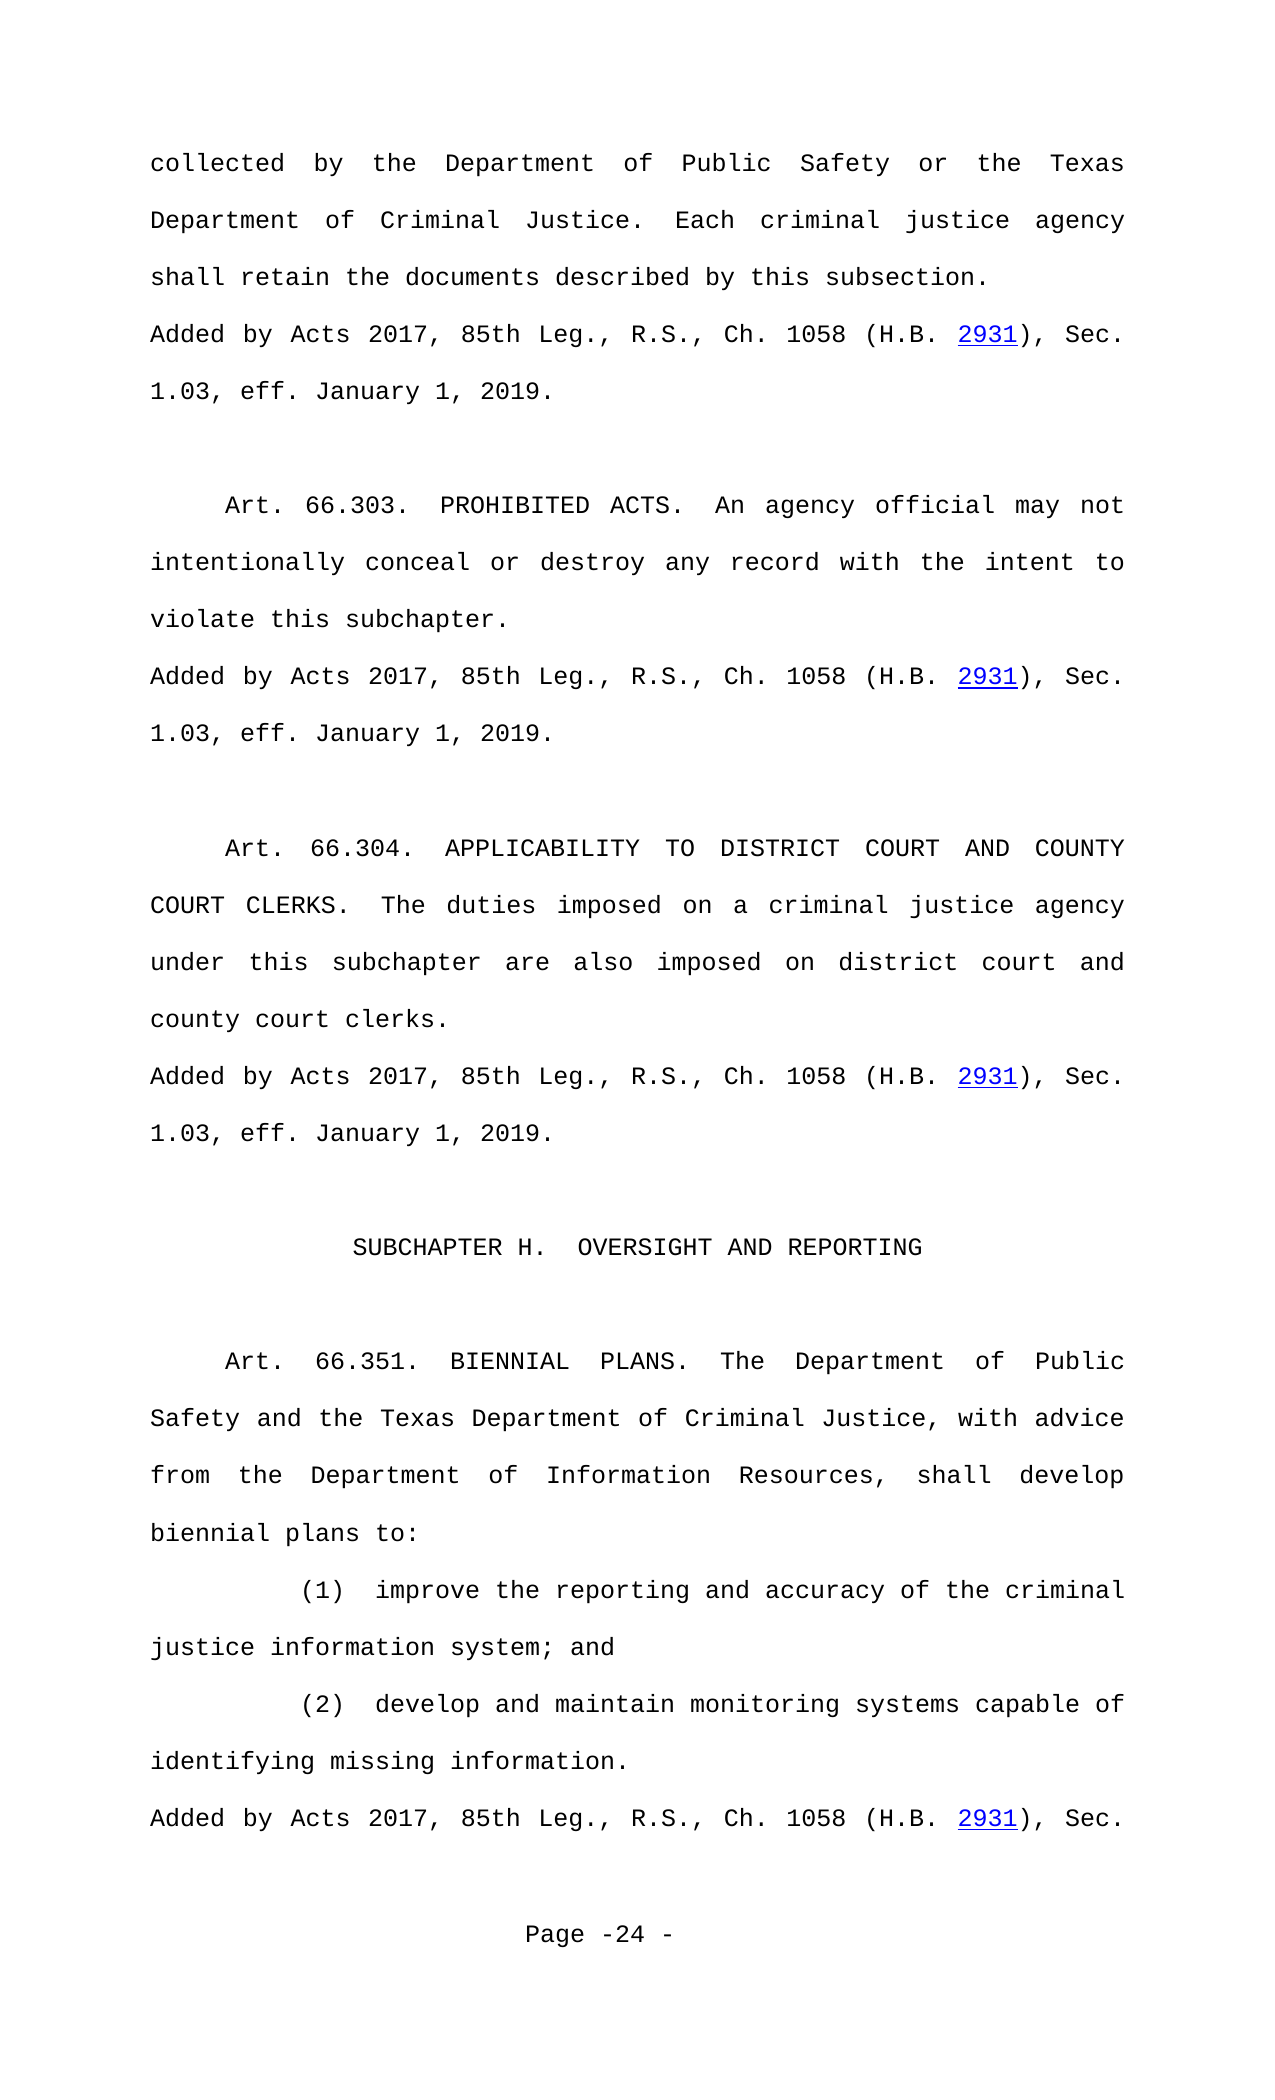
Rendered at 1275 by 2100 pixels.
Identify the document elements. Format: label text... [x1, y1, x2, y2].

text Art. 66.351. BIENNIAL PLANS. The Department of Public Safety and the Texas Department of Criminal Justice, with advice from the Department of Information Resources, shall develop biennial plans to: [150, 1349, 1125, 1548]
text Art. 66.303. PROHIBITED ACTS. An agency official may not intentionally conceal or destroy any record with the intent to violate this subchapter. [150, 492, 1125, 635]
text Added by Acts 2017, 85th Leg., R.S., Ch. 1058 (H.B. 2931), Sec. 1.03, eff. January 1, 2019. [150, 1063, 1125, 1149]
text (1) improve the reporting and accuracy of the criminal justice information system; and [150, 1577, 1125, 1663]
text Added by Acts 2017, 85th Leg., R.S., Ch. 1058 (H.B. 2931), Sec. 1.03, eff. January 1, 2019. [150, 321, 1125, 407]
text SUBCHAPTER H. OVERSIGHT AND REPORTING [150, 1234, 1125, 1263]
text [150, 150, 1125, 293]
text Art. 66.304. APPLICABILITY TO DISTRICT COURT AND COUNTY COURT CLERKS. The duties imposed on a criminal justice agency under this subchapter are also imposed on district court and county court clerks. [150, 835, 1125, 1035]
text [150, 1805, 1125, 1834]
text (2) develop and maintain monitoring systems capable of identifying missing information. [150, 1691, 1125, 1777]
text Added by Acts 2017, 85th Leg., R.S., Ch. 1058 (H.B. 2931), Sec. 1.03, eff. January 1, 2019. [150, 664, 1125, 749]
